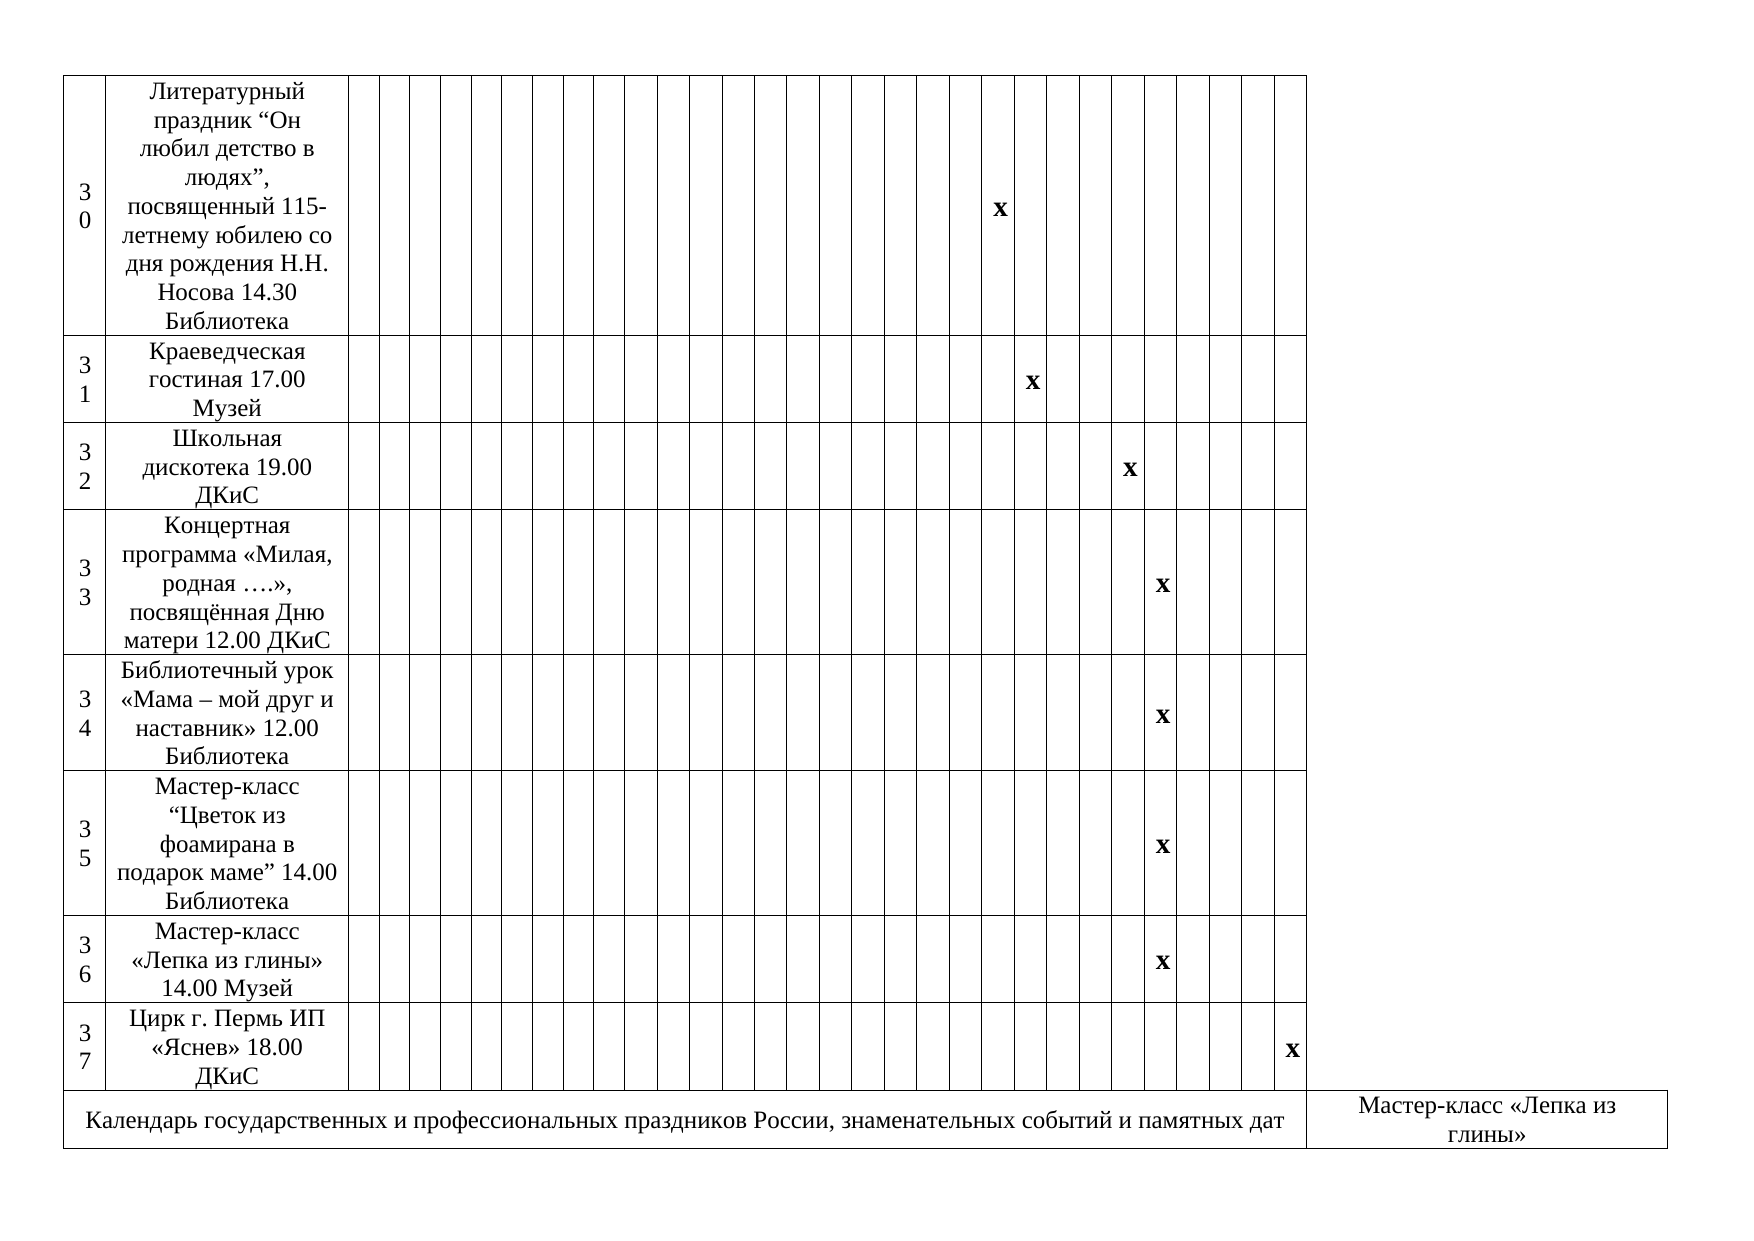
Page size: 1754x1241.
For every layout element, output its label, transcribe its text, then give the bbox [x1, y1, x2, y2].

table_cell [502, 916, 532, 1002]
table_cell [885, 76, 916, 335]
table_cell [410, 336, 440, 422]
table_cell [625, 1003, 657, 1089]
table_cell Библиотечный урок «Мама – мой друг и наставник» 12.00 Библиотека [106, 655, 348, 770]
table_cell [1177, 771, 1209, 915]
table_cell [820, 1003, 851, 1089]
table_cell [755, 336, 786, 422]
table_cell [564, 510, 593, 654]
table_cell [1177, 336, 1209, 422]
table_cell [982, 336, 1014, 422]
table_cell [625, 76, 657, 335]
table_cell [690, 336, 722, 422]
table_cell [349, 510, 379, 654]
table_cell [852, 510, 884, 654]
table_cell [441, 771, 471, 915]
table_cell [1112, 655, 1144, 770]
table_cell [1242, 916, 1274, 1002]
table_cell [820, 76, 851, 335]
table_cell [564, 771, 593, 915]
table_cell [852, 336, 884, 422]
table_cell [1015, 1003, 1046, 1089]
table_cell [1275, 771, 1306, 915]
table_cell [658, 655, 689, 770]
table_cell [885, 510, 916, 654]
table_cell [1210, 655, 1241, 770]
table_cell [410, 423, 440, 509]
table_cell [1145, 423, 1176, 509]
table_cell [625, 423, 657, 509]
table_cell [380, 916, 409, 1002]
table_cell [950, 916, 981, 1002]
table_cell [658, 771, 689, 915]
table_cell [755, 510, 786, 654]
table_cell [441, 916, 471, 1002]
table_cell [1242, 771, 1274, 915]
table_cell [658, 1003, 689, 1089]
table_cell [380, 1003, 409, 1089]
table_cell [787, 655, 819, 770]
table_cell [1047, 1003, 1079, 1089]
table_cell [1275, 916, 1306, 1002]
table_cell [787, 916, 819, 1002]
table_cell [950, 423, 981, 509]
table_cell [982, 771, 1014, 915]
table_cell [594, 916, 624, 1002]
table_cell [1112, 76, 1144, 335]
table_cell [1112, 1003, 1144, 1089]
table_cell [755, 1003, 786, 1089]
table_cell [594, 655, 624, 770]
table_cell х [982, 76, 1014, 335]
table_cell [723, 1003, 754, 1089]
table_cell х [1275, 1003, 1306, 1089]
table_cell [1047, 336, 1079, 422]
table_cell [917, 1003, 949, 1089]
table_cell [1210, 916, 1241, 1002]
table_cell [594, 1003, 624, 1089]
table_cell [564, 655, 593, 770]
table_cell [441, 336, 471, 422]
table_cell [820, 510, 851, 654]
table_cell [380, 336, 409, 422]
table_cell [982, 1003, 1014, 1089]
table_cell [1242, 655, 1274, 770]
table_cell [410, 76, 440, 335]
table_cell Краеведческая гостиная 17.00 Музей [106, 336, 348, 422]
table_cell [1210, 76, 1241, 335]
table_cell [820, 771, 851, 915]
table_cell [1112, 916, 1144, 1002]
table_cell [472, 916, 501, 1002]
table_cell [982, 916, 1014, 1002]
table_cell [1047, 771, 1079, 915]
table_cell [787, 76, 819, 335]
table_cell [349, 76, 379, 335]
table_cell [1047, 423, 1079, 509]
table_cell [564, 916, 593, 1002]
table_cell [1145, 336, 1176, 422]
table_cell [1015, 655, 1046, 770]
table_cell [564, 1003, 593, 1089]
table_cell [441, 76, 471, 335]
table_cell [1080, 1003, 1111, 1089]
table_cell [1242, 510, 1274, 654]
table_cell [441, 1003, 471, 1089]
table_cell [723, 336, 754, 422]
table_cell [1047, 76, 1079, 335]
table_cell [1015, 510, 1046, 654]
table_cell [1242, 336, 1274, 422]
table_cell [755, 423, 786, 509]
table_cell [787, 1003, 819, 1089]
table_cell [533, 76, 563, 335]
table_cell [982, 655, 1014, 770]
table_cell [787, 771, 819, 915]
table_cell [787, 510, 819, 654]
table_cell [1080, 336, 1111, 422]
table_cell [852, 916, 884, 1002]
table_cell [1210, 1003, 1241, 1089]
table_cell [1080, 655, 1111, 770]
table_cell Цирк г. Пермь ИП «Яснев» 18.00 ДКиС [106, 1003, 348, 1089]
table_cell [410, 771, 440, 915]
table_cell [349, 1003, 379, 1089]
table_cell [625, 510, 657, 654]
table_cell [349, 771, 379, 915]
table_cell [502, 655, 532, 770]
table_cell [1177, 655, 1209, 770]
table_cell [950, 510, 981, 654]
table_cell [820, 423, 851, 509]
table_cell [1242, 1003, 1274, 1089]
table_cell [1047, 916, 1079, 1002]
table_cell [787, 423, 819, 509]
table_cell [594, 76, 624, 335]
table_cell [472, 336, 501, 422]
table_cell [755, 771, 786, 915]
table_cell [917, 916, 949, 1002]
table_cell [1080, 423, 1111, 509]
table_cell [472, 423, 501, 509]
table_cell [1015, 771, 1046, 915]
table_cell [1080, 771, 1111, 915]
table_cell [1112, 510, 1144, 654]
table_cell [885, 336, 916, 422]
table_cell [723, 655, 754, 770]
table_cell [950, 76, 981, 335]
table_cell [533, 916, 563, 1002]
table_cell [533, 1003, 563, 1089]
table_cell [625, 916, 657, 1002]
table_cell [472, 510, 501, 654]
table_cell [723, 916, 754, 1002]
table_cell 33 [64, 510, 105, 654]
table_cell [502, 1003, 532, 1089]
table_cell [380, 423, 409, 509]
table_cell [594, 423, 624, 509]
table_cell [533, 423, 563, 509]
table_cell [380, 655, 409, 770]
table_cell [917, 76, 949, 335]
table_cell [1177, 510, 1209, 654]
table_cell Мастер-класс «Лепка из глины» 14.00 Музей [106, 916, 348, 1002]
table_cell [917, 423, 949, 509]
table_cell [564, 336, 593, 422]
table_cell [950, 336, 981, 422]
table_cell Мастер-класс «Лепка из глины» [1307, 1091, 1667, 1148]
table_cell [658, 916, 689, 1002]
table_cell [380, 76, 409, 335]
table_cell [658, 423, 689, 509]
table_cell [982, 423, 1014, 509]
table_cell [1047, 655, 1079, 770]
table_cell [594, 771, 624, 915]
table_cell [502, 423, 532, 509]
table_cell [658, 76, 689, 335]
table_cell [472, 1003, 501, 1089]
table_cell [1080, 76, 1111, 335]
table_cell [820, 655, 851, 770]
table_cell [1210, 510, 1241, 654]
table_cell [1177, 1003, 1209, 1089]
table_cell [564, 76, 593, 335]
table_cell [723, 510, 754, 654]
table_cell [885, 771, 916, 915]
table_cell Концертная программа «Милая, родная ….», посвящённая Дню матери 12.00 ДКиС [106, 510, 348, 654]
table_cell [723, 423, 754, 509]
table_cell [349, 336, 379, 422]
table_cell 34 [64, 655, 105, 770]
table_cell Мастер-класс “Цветок из фоамирана в подарок маме” 14.00 Библиотека [106, 771, 348, 915]
table_cell [625, 771, 657, 915]
table_cell Литературный праздник “Он любил детство в людях”, посвященный 115-летнему юбилею со дня рождения Н.Н. Носова 14.30 Библиотека [106, 76, 348, 335]
table_cell [380, 771, 409, 915]
table_cell [502, 336, 532, 422]
table_cell [690, 510, 722, 654]
table_cell [690, 1003, 722, 1089]
table_cell х [1015, 336, 1046, 422]
table_cell [723, 771, 754, 915]
table_cell [533, 336, 563, 422]
table_cell [1210, 423, 1241, 509]
table_cell [625, 655, 657, 770]
table_cell [690, 76, 722, 335]
table_cell [1177, 76, 1209, 335]
table_cell [1015, 916, 1046, 1002]
table_cell [690, 916, 722, 1002]
table_cell [1210, 771, 1241, 915]
table_cell [658, 336, 689, 422]
table_cell [410, 510, 440, 654]
table_cell [852, 423, 884, 509]
table_cell [917, 771, 949, 915]
table_cell [410, 916, 440, 1002]
table_cell [349, 916, 379, 1002]
table_cell [533, 510, 563, 654]
table_cell [441, 510, 471, 654]
table_cell [690, 771, 722, 915]
table_cell [658, 510, 689, 654]
table_cell [950, 1003, 981, 1089]
table_cell [1275, 336, 1306, 422]
table_cell [820, 336, 851, 422]
table_cell [349, 655, 379, 770]
table_cell х [1145, 510, 1176, 654]
table_cell [533, 771, 563, 915]
table_cell [1177, 423, 1209, 509]
table_cell х [1145, 771, 1176, 915]
table_cell [1145, 1003, 1176, 1089]
table_cell [1015, 423, 1046, 509]
table_cell [1047, 510, 1079, 654]
table_cell [852, 76, 884, 335]
table_cell х [1112, 423, 1144, 509]
table_cell [349, 423, 379, 509]
table_cell [982, 510, 1014, 654]
table_cell [852, 655, 884, 770]
table_cell [950, 655, 981, 770]
table_cell [885, 655, 916, 770]
table_cell [885, 916, 916, 1002]
table_cell [1242, 76, 1274, 335]
table_cell 36 [64, 916, 105, 1002]
table_cell [755, 76, 786, 335]
table_cell [852, 771, 884, 915]
table_cell [502, 510, 532, 654]
table_cell 37 [64, 1003, 105, 1089]
table_cell [1210, 336, 1241, 422]
table_cell [472, 771, 501, 915]
table_cell [820, 916, 851, 1002]
table_cell Школьная дискотека 19.00 ДКиС [106, 423, 348, 509]
table_cell [1275, 510, 1306, 654]
table_cell 31 [64, 336, 105, 422]
table_cell [1242, 423, 1274, 509]
table_cell [1275, 423, 1306, 509]
table_cell [852, 1003, 884, 1089]
table_cell [1177, 916, 1209, 1002]
table_cell [885, 423, 916, 509]
table_cell [564, 423, 593, 509]
table_cell [502, 771, 532, 915]
table_cell 35 [64, 771, 105, 915]
table_cell [1112, 336, 1144, 422]
table_cell [1275, 655, 1306, 770]
table_cell [472, 76, 501, 335]
table_cell [625, 336, 657, 422]
table_cell [380, 510, 409, 654]
table_cell [441, 423, 471, 509]
table_cell [950, 771, 981, 915]
table_cell [755, 916, 786, 1002]
table_cell [723, 76, 754, 335]
table_cell [410, 1003, 440, 1089]
table_cell [441, 655, 471, 770]
table_cell [594, 510, 624, 654]
table_cell [917, 336, 949, 422]
table_cell х [1145, 655, 1176, 770]
table_cell [1145, 76, 1176, 335]
table_cell 32 [64, 423, 105, 509]
table_cell [787, 336, 819, 422]
table_cell [917, 510, 949, 654]
table_cell [690, 655, 722, 770]
table_cell [1112, 771, 1144, 915]
table_cell [410, 655, 440, 770]
table_cell [502, 76, 532, 335]
table_cell 30 [64, 76, 105, 335]
table_cell [472, 655, 501, 770]
table_cell [885, 1003, 916, 1089]
table_cell [690, 423, 722, 509]
table_cell х [1145, 916, 1176, 1002]
table_cell [1080, 916, 1111, 1002]
table_cell [755, 655, 786, 770]
table_cell [1275, 76, 1306, 335]
table_cell [1015, 76, 1046, 335]
table_cell [917, 655, 949, 770]
table_cell [533, 655, 563, 770]
table_cell Календарь государственных и профессиональных праздников России, знаменательных событий и памятных дат [64, 1091, 1306, 1148]
table_cell [594, 336, 624, 422]
table_cell [1080, 510, 1111, 654]
